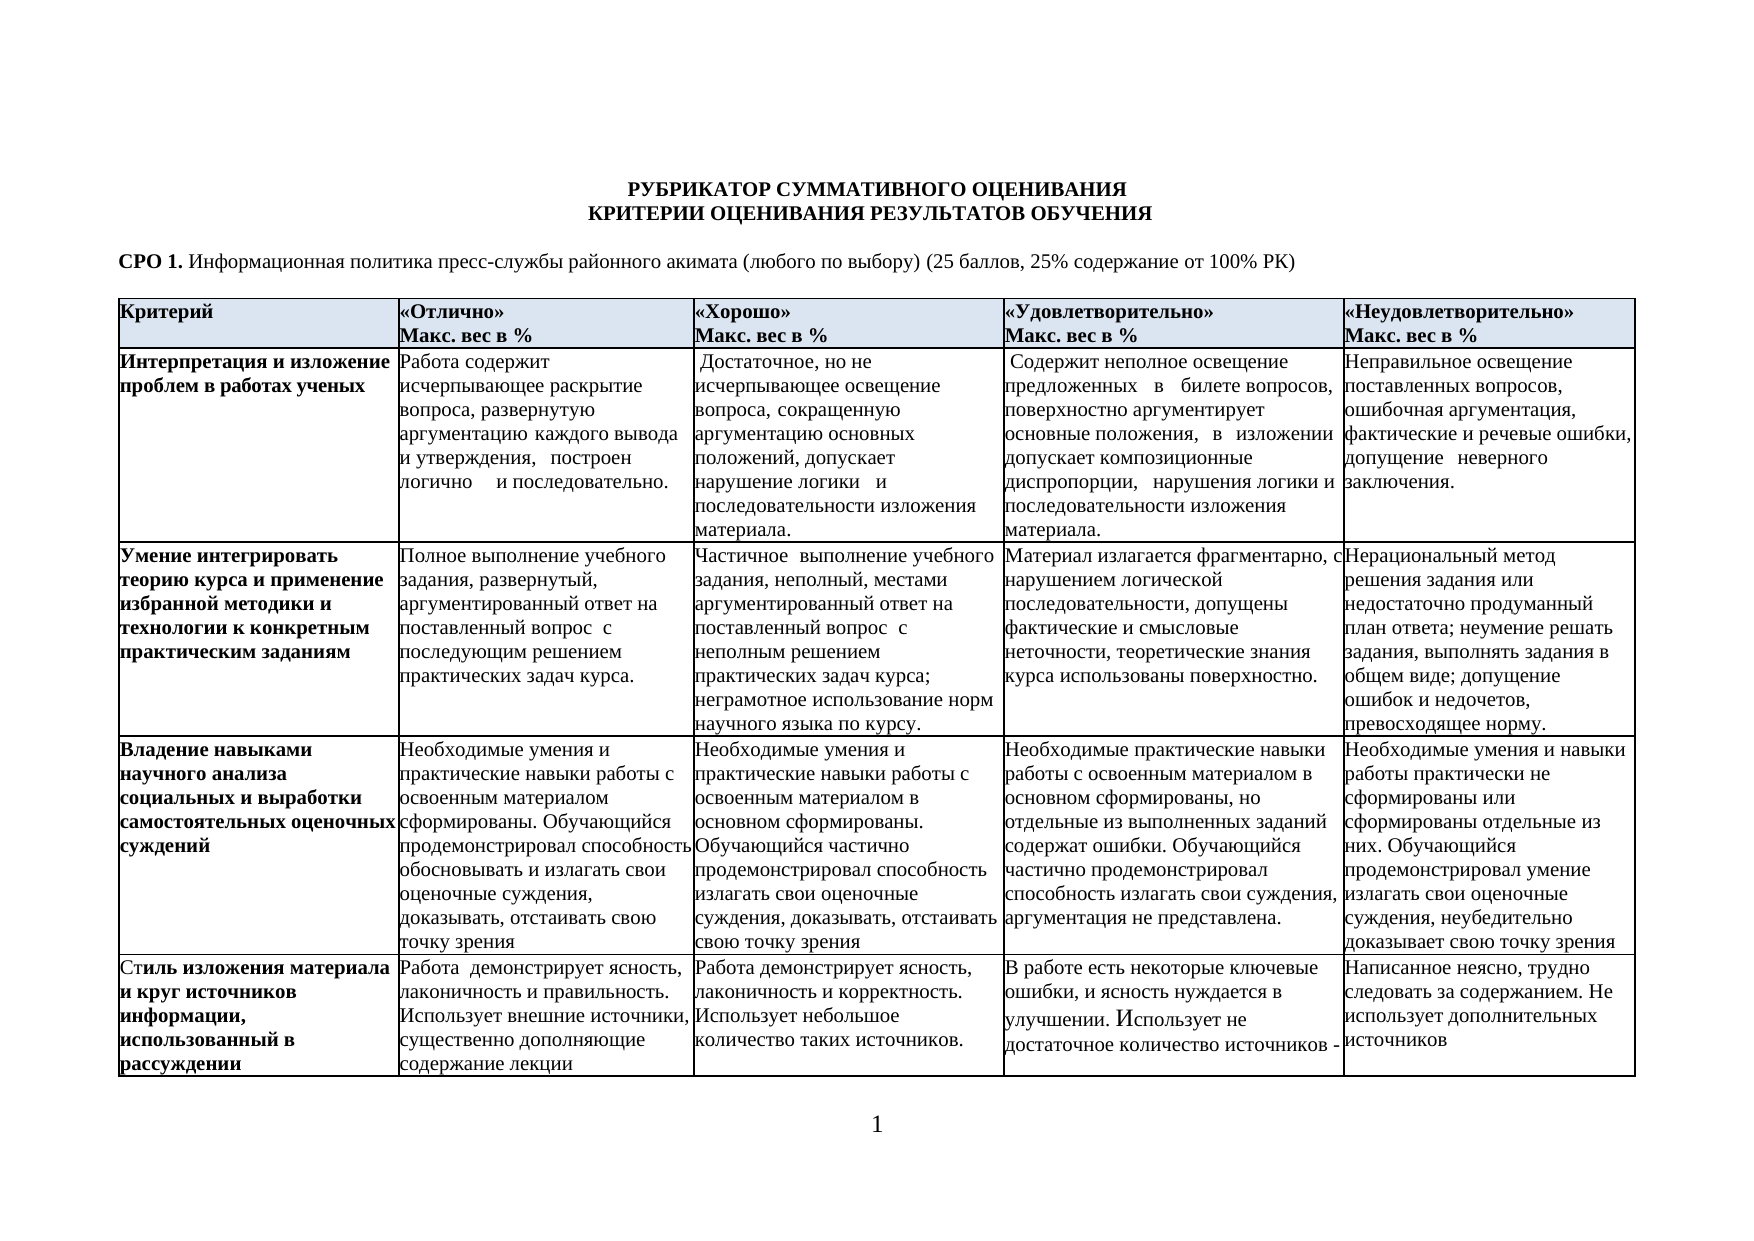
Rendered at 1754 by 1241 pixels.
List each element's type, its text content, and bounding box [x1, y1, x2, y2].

table_cell Материал излагается фрагментарно, с нарушением логической последовательности, допущены фактические и смысловые неточности, теоретические знания курса использованы поверхностно. [1005, 543, 1343, 735]
text РУБРИКАТОР СУММАТИВНОГО ОЦЕНИВАНИЯ [118, 177, 1636, 201]
table_cell Работа содержит исчерпывающее раскрытие вопроса, развернутую аргументацию каждого вывода и утверждения, построен логично и последовательно. [400, 349, 693, 541]
table_cell Неправильное освещение поставленных вопросов, ошибочная аргументация, фактические и речевые ошибки, допущение неверного заключения. [1345, 349, 1634, 541]
table_cell Содержит неполное освещение предложенных в билете вопросов, поверхностно аргументирует основные положения, в изложении допускает композиционные диспропорции, нарушения логики и последовательности изложения материала. [1005, 349, 1343, 541]
table_cell Работа демонстрирует ясность, лаконичность и правильность. Использует внешние источники, существенно дополняющие содержание лекции [400, 955, 693, 1075]
table_cell Достаточное, но не исчерпывающее освещение вопроса, сокращенную аргументацию основных положений, допускает нарушение логики и последовательности изложения материала. [695, 349, 1003, 541]
table_cell Необходимые умения и навыки работы практически не сформированы или сформированы отдельные из них. Обучающийся продемонстрировал умение излагать свои оценочные суждения, неубедительно доказывает свою точку зрения [1345, 737, 1634, 953]
table_cell Частичное выполнение учебного задания, неполный, местами аргументированный ответ на поставленный вопрос с неполным решением практических задач курса; неграмотное использование норм научного языка по курсу. [695, 543, 1003, 735]
table_cell Интерпретация и изложение проблем в работах ученых [120, 349, 398, 541]
table_cell Полное выполнение учебного задания, развернутый, аргументированный ответ на поставленный вопрос с последующим решением практических задач курса. [400, 543, 693, 735]
table_header Критерий [120, 299, 398, 347]
table_cell В работе есть некоторые ключевые ошибки, и ясность нуждается в улучшении. Использует не достаточное количество источников - [1005, 955, 1343, 1075]
table_cell Необходимые умения и практические навыки работы с освоенным материалом сформированы. Обучающийся продемонстрировал способность обосновывать и излагать свои оценочные суждения, доказывать, отстаивать свою точку зрения [400, 737, 693, 953]
table_cell Написанное неясно, трудно следовать за содержанием. Не использует дополнительных источников [1345, 955, 1634, 1075]
table_header «Отлично» Макс. вес в % [400, 299, 693, 347]
table_cell Необходимые практические навыки работы с освоенным материалом в основном сформированы, но отдельные из выполненных заданий содержат ошибки. Обучающийся частично продемонстрировал способность излагать свои суждения, аргументация не представлена. [1005, 737, 1343, 953]
table_header «Удовлетворительно» Макс. вес в % [1005, 299, 1343, 347]
table_cell Умение интегрировать теорию курса и применение избранной методики и технологии к конкретным практическим заданиям [120, 543, 398, 735]
text КРИТЕРИИ ОЦЕНИВАНИЯ РЕЗУЛЬТАТОВ ОБУЧЕНИЯ [118, 201, 1636, 225]
table_cell Необходимые умения и практические навыки работы с освоенным материалом в основном сформированы. Обучающийся частично продемонстрировал способность излагать свои оценочные суждения, доказывать, отстаивать свою точку зрения [695, 737, 1003, 953]
text СРО 1. Информационная политика пресс-службы районного акимата (любого по выбору) (25 баллов, 25% содержание от 100% РК) [118, 249, 1636, 273]
table_header «Неудовлетворительно» Макс. вес в % [1345, 299, 1634, 347]
table_cell Стиль изложения материала и круг источников информации, использованный в рассуждении [120, 955, 398, 1075]
table_cell Работа демонстрирует ясность, лаконичность и корректность. Использует небольшое количество таких источников. [695, 955, 1003, 1075]
table_cell Нерациональный метод решения задания или недостаточно продуманный план ответа; неумение решать задания, выполнять задания в общем виде; допущение ошибок и недочетов, превосходящее норму. [1345, 543, 1634, 735]
table_cell Владение навыками научного анализа социальных и выработки самостоятельных оценочных суждений [120, 737, 398, 953]
table_header «Хорошо» Макс. вес в % [695, 299, 1003, 347]
